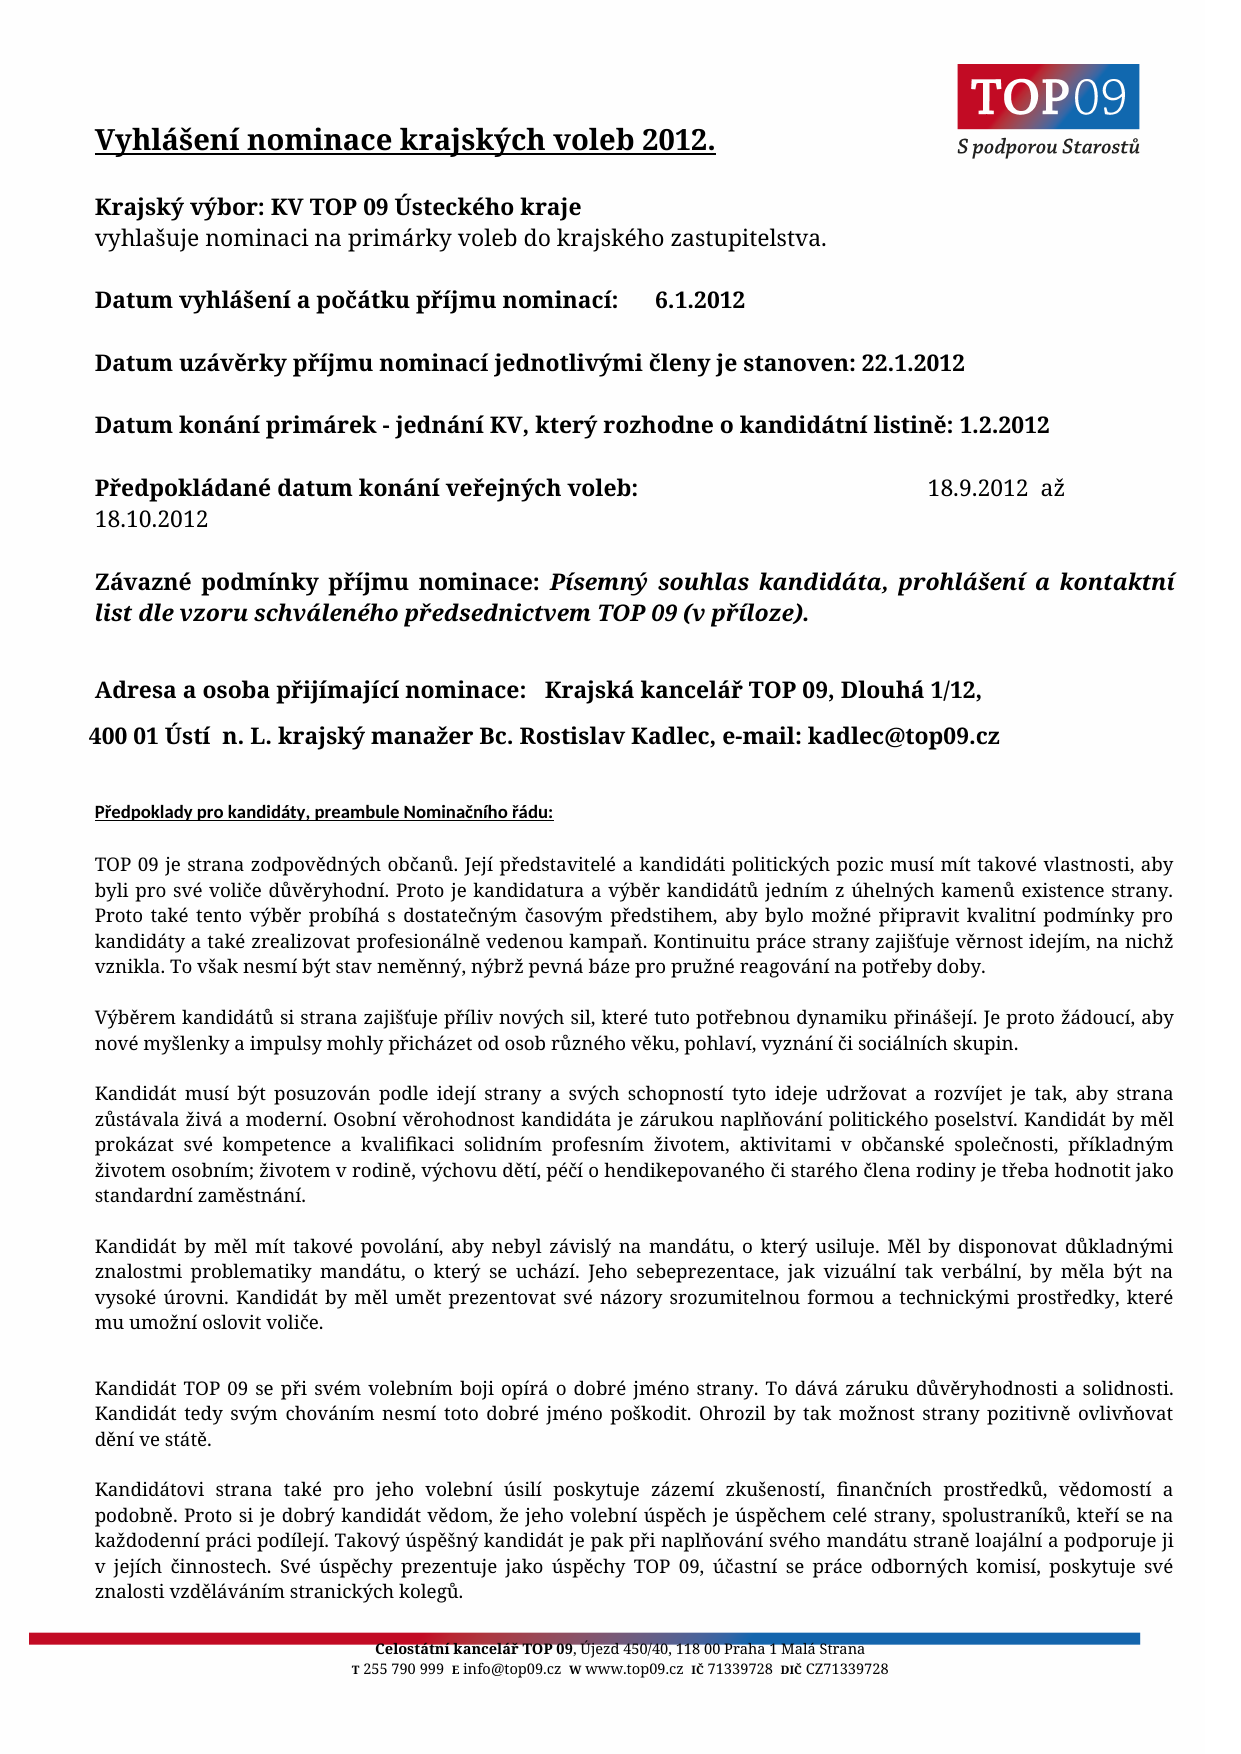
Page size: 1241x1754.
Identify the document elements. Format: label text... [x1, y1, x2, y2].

text Kandidát TOP 09 se při svém volebním boji opírá o dobré jméno strany. To dává záruku důvěryhodnosti a solidnosti. Kandidát tedy svým chováním nesmí toto dobré jméno poškodit. Ohrozil by tak možnost strany pozitivně ovlivňovat dění ve státě. [94, 1375, 1175, 1452]
text Adresa a osoba přijímající nominace: Krajská kancelář TOP 09, Dlouhá 1/12, [65, 674, 1175, 705]
text 400 01 Ústí n. L. krajský manažer Bc. Rostislav Kadlec, e-mail: kadlec@top09.cz [65, 720, 1175, 751]
text Výběrem kandidátů si strana zajišťuje příliv nových sil, které tuto potřebnou dynamiku přinášejí. Je proto žádoucí, aby nové myšlenky a impulsy mohly přicházet od osob různého věku, pohlaví, vyznání či sociálních skupin. [94, 1004, 1175, 1055]
text Krajský výbor: KV TOP 09 Ústeckého kraje vyhlašuje nominaci na primárky voleb do krajského zastupitelstva. [94, 191, 1175, 253]
text Kandidátovi strana také pro jeho volební úsilí poskytuje zázemí zkušeností, finančních prostředků, vědomostí a podobně. Proto si je dobrý kandidát vědom, že jeho volební úspěch je úspěchem celé strany, spolustraníků, kteří se na každodenní práci podílejí. Takový úspěšný kandidát je pak při naplňování svého mandátu straně loajální a podporuje ji v jejích činnostech. Své úspěchy prezentuje jako úspěchy TOP 09, účastní se práce odborných komisí, poskytuje své znalosti vzděláváním stranických kolegů. [94, 1477, 1175, 1604]
text Kandidát by měl mít takové povolání, aby nebyl závislý na mandátu, o který usiluje. Měl by disponovat důkladnými znalostmi problematiky mandátu, o který se uchází. Jeho sebeprezentace, jak vizuální tak verbální, by měla být na vysoké úrovni. Kandidát by měl umět prezentovat své názory srozumitelnou formou a technickými prostředky, které mu umožní oslovit voliče. [94, 1233, 1175, 1335]
text Závazné podmínky příjmu nominace: Písemný souhlas kandidáta, prohlášení a kontaktní list dle vzoru schváleného předsednictvem TOP 09 (v příloze). [94, 566, 1175, 628]
text Datum uzávěrky příjmu nominací jednotlivými členy je stanoven: 22.1.2012 [94, 347, 1175, 378]
text TOP 09 je strana zodpovědných občanů. Její představitelé a kandidáti politických pozic musí mít takové vlastnosti, aby byli pro své voliče důvěryhodní. Proto je kandidatura a výběr kandidátů jedním z úhelných kamenů existence strany. Proto také tento výběr probíhá s dostatečným časovým předstihem, aby bylo možné připravit kvalitní podmínky pro kandidáty a také zrealizovat profesionálně vedenou kampaň. Kontinuitu práce strany zajišťuje věrnost idejím, na nichž vznikla. To však nesmí být stav neměnný, nýbrž pevná báze pro pružné reagování na potřeby doby. [94, 852, 1175, 979]
text Předpokládané datum konání veřejných voleb: 18.9.2012 až 18.10.2012 [94, 472, 1175, 534]
picture [0, 0, 1205, 1754]
text Kandidát musí být posuzován podle idejí strany a svých schopností tyto ideje udržovat a rozvíjet je tak, aby strana zůstávala živá a moderní. Osobní věrohodnost kandidáta je zárukou naplňování politického poselství. Kandidát by měl prokázat své kompetence a kvalifikaci solidním profesním životem, aktivitami v občanské společnosti, příkladným životem osobním; životem v rodině, výchovu dětí, péčí o hendikepovaného či starého člena rodiny je třeba hodnotit jako standardní zaměstnání. [94, 1080, 1175, 1208]
text Vyhlášení nominace krajských voleb 2012. [94, 120, 1175, 159]
text Datum vyhlášení a počátku příjmu nominací: 6.1.2012 [94, 284, 1175, 316]
list Předpoklady pro kandidáty, preambule Nominačního řádu: [94, 766, 1175, 823]
text Datum konání primárek - jednání KV, který rozhodne o kandidátní listině: 1.2.2012 [94, 409, 1175, 441]
